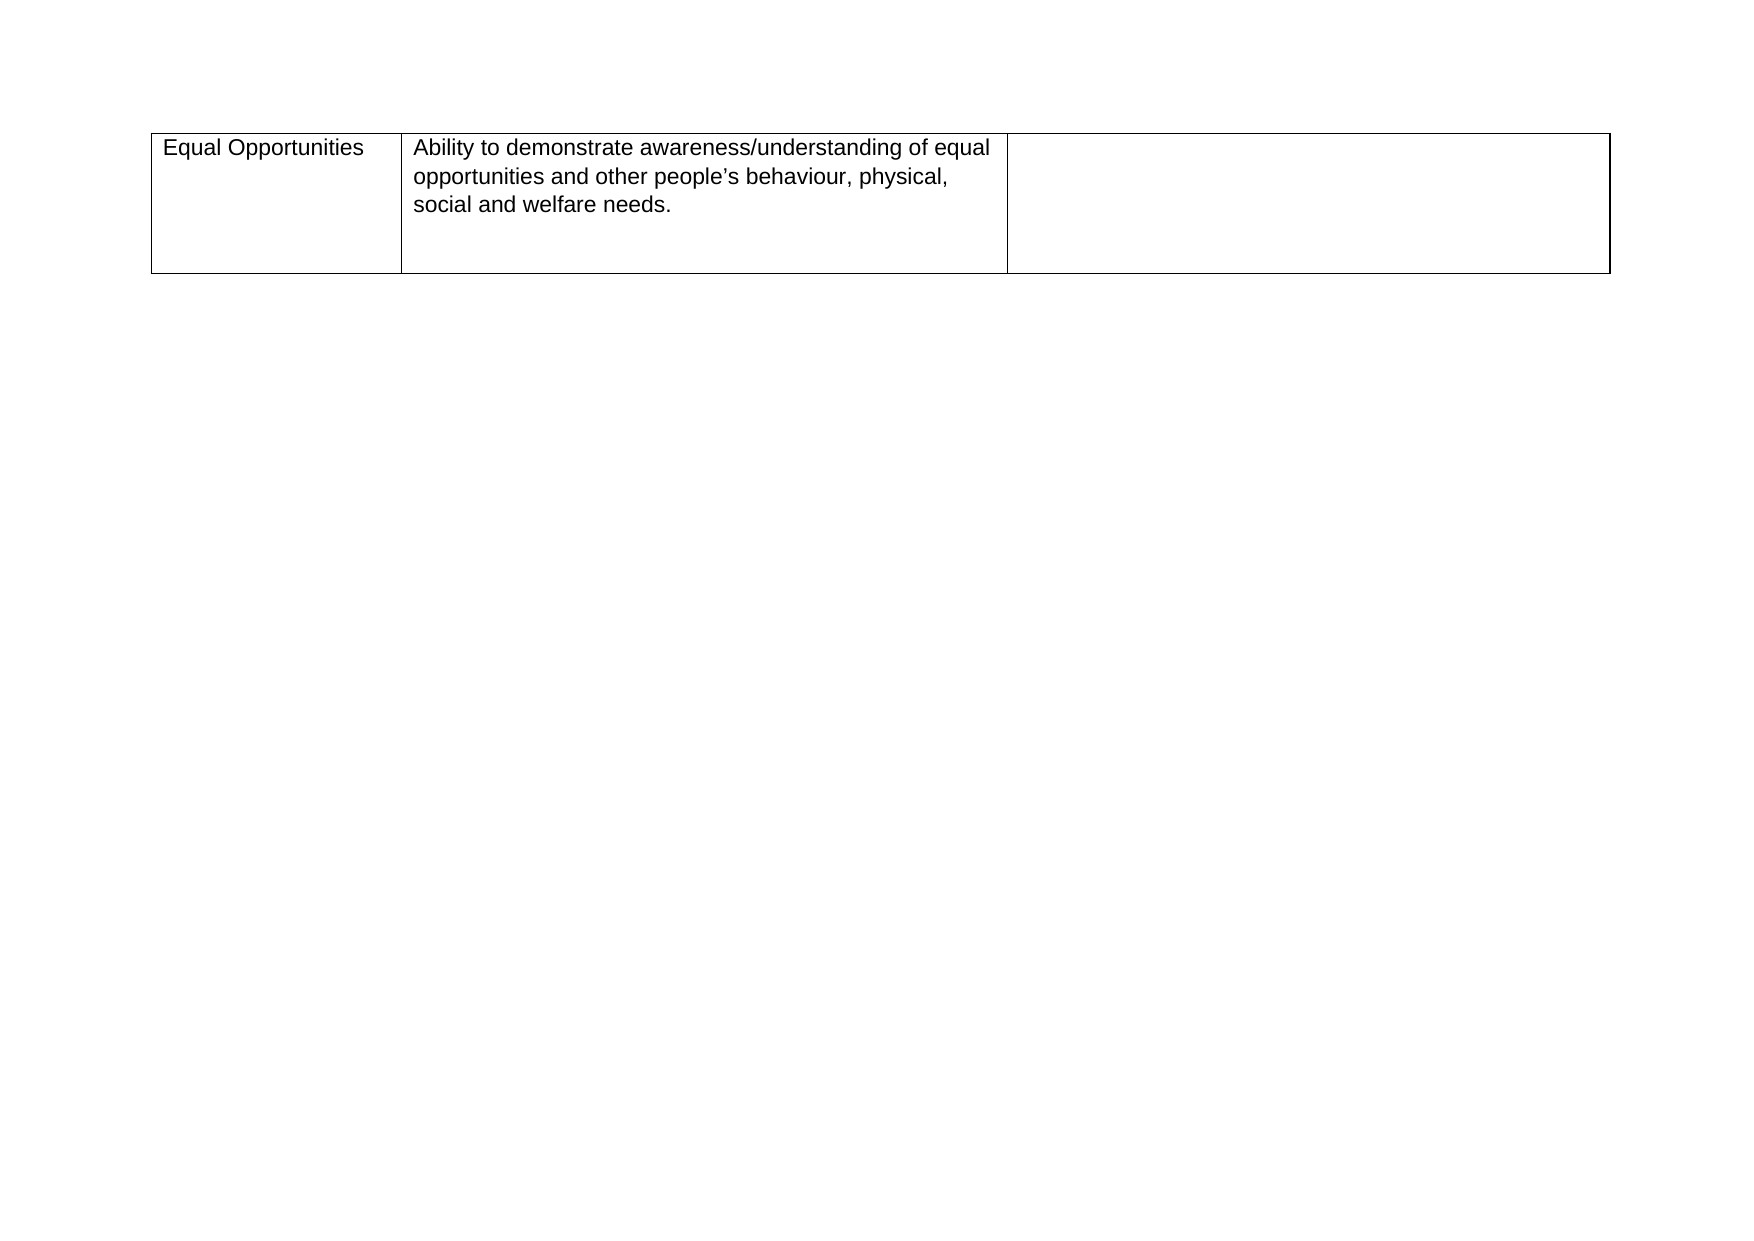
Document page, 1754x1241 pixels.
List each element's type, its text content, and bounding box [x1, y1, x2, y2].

table_cell Ability to demonstrate awareness/understanding of equal opportunities and other people’s behaviour, physical, social and welfare needs. [402, 134, 1007, 273]
table_cell [1008, 134, 1609, 273]
table_cell Equal Opportunities [152, 134, 401, 273]
